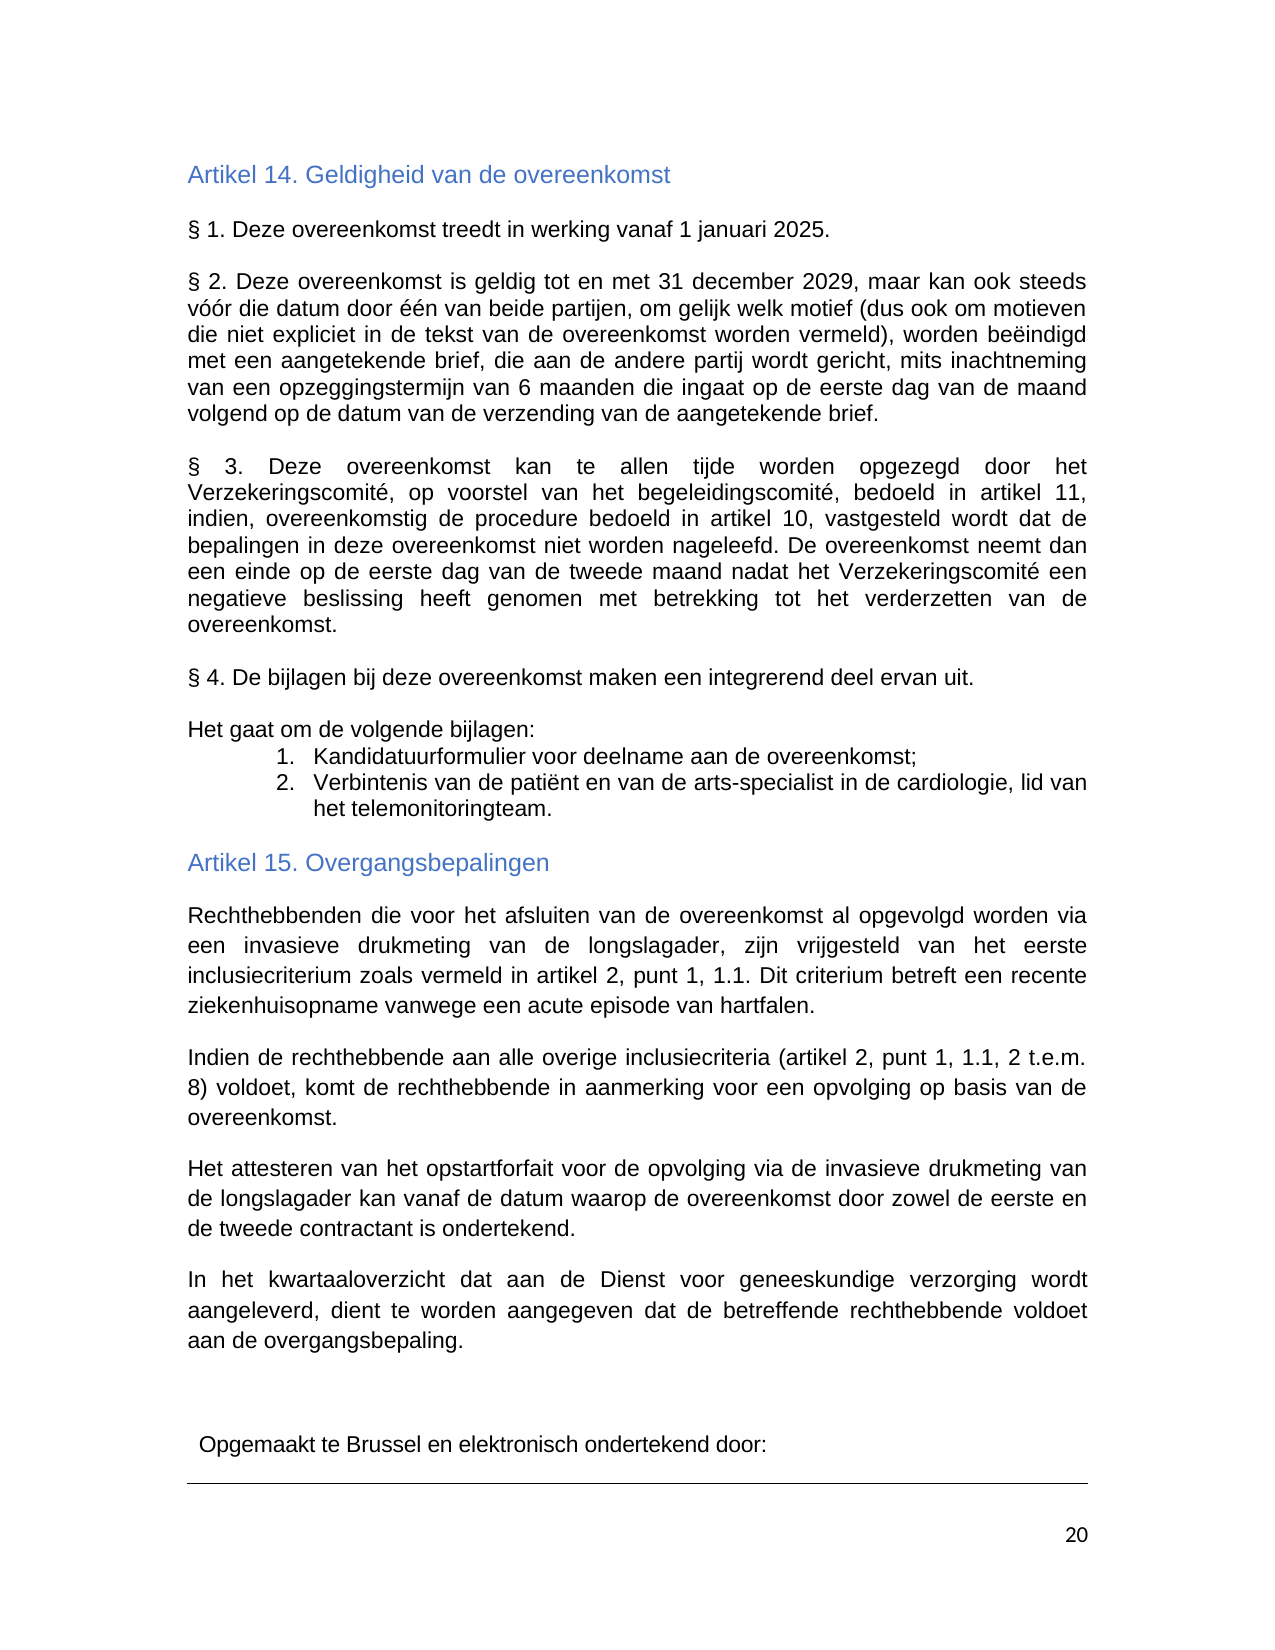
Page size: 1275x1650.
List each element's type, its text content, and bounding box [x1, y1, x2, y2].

list Kandidatuurformulier voor deelname aan de overeenkomst; [276, 743, 1088, 769]
text § 1. Deze overeenkomst treedt in werking vanaf 1 januari 2025. [187, 216, 1088, 242]
text In het kwartaaloverzicht dat aan de Dienst voor geneeskundige verzorging wordt aangeleverd, dient te worden aangegeven dat de betreffende rechthebbende voldoet aan de overgangsbepaling. [187, 1266, 1088, 1353]
text § 3. Deze overeenkomst kan te allen tijde worden opgezegd door het Verzekeringscomité, op voorstel van het begeleidingscomité, bedoeld in artikel 11, indien, overeenkomstig de procedure bedoeld in artikel 10, vastgesteld wordt dat de bepalingen in deze overeenkomst niet worden nageleefd. De overeenkomst neemt dan een einde op de eerste dag van de tweede maand nadat het Verzekeringscomité een negatieve beslissing heeft genomen met betrekking tot het verderzetten van de overeenkomst. [187, 453, 1088, 637]
table_header Opgemaakt te Brussel en elektronisch ondertekend door: [187, 1431, 1088, 1483]
text § 4. De bijlagen bij deze overeenkomst maken een integrerend deel ervan uit. [187, 663, 1088, 690]
text Indien de rechthebbende aan alle overige inclusiecriteria (artikel 2, punt 1, 1.1, 2 t.e.m. 8) voldoet, komt de rechthebbende in aanmerking voor een opvolging op basis van de overeenkomst. [187, 1043, 1088, 1130]
text § 2. Deze overeenkomst is geldig tot en met 31 december 2029, maar kan ook steeds vóór die datum door één van beide partijen, om gelijk welk motief (dus ook om motieven die niet expliciet in de tekst van de overeenkomst worden vermeld), worden beëindigd met een aangetekende brief, die aan de andere partij wordt gericht, mits inachtneming van een opzeggingstermijn van 6 maanden die ingaat op de eerste dag van de maand volgend op de datum van de verzending van de aangetekende brief. [187, 268, 1088, 426]
list Verbintenis van de patiënt en van de arts-specialist in de cardiologie, lid van het telemonitoringteam. [276, 769, 1088, 822]
text Het attesteren van het opstartforfait voor de opvolging via de invasieve drukmeting van de longslagader kan vanaf de datum waarop de overeenkomst door zowel de eerste en de tweede contractant is ondertekend. [187, 1155, 1088, 1242]
text Artikel 14. Geldigheid van de overeenkomst [187, 160, 1088, 189]
text Artikel 15. Overgangsbepalingen [187, 848, 1088, 877]
text Rechthebbenden die voor het afsluiten van de overeenkomst al opgevolgd worden via een invasieve drukmeting van de longslagader, zijn vrijgesteld van het eerste inclusiecriterium zoals vermeld in artikel 2, punt 1, 1.1. Dit criterium betreft een recente ziekenhuisopname vanwege een acute episode van hartfalen. [187, 902, 1088, 1019]
text Het gaat om de volgende bijlagen: [187, 716, 1088, 743]
